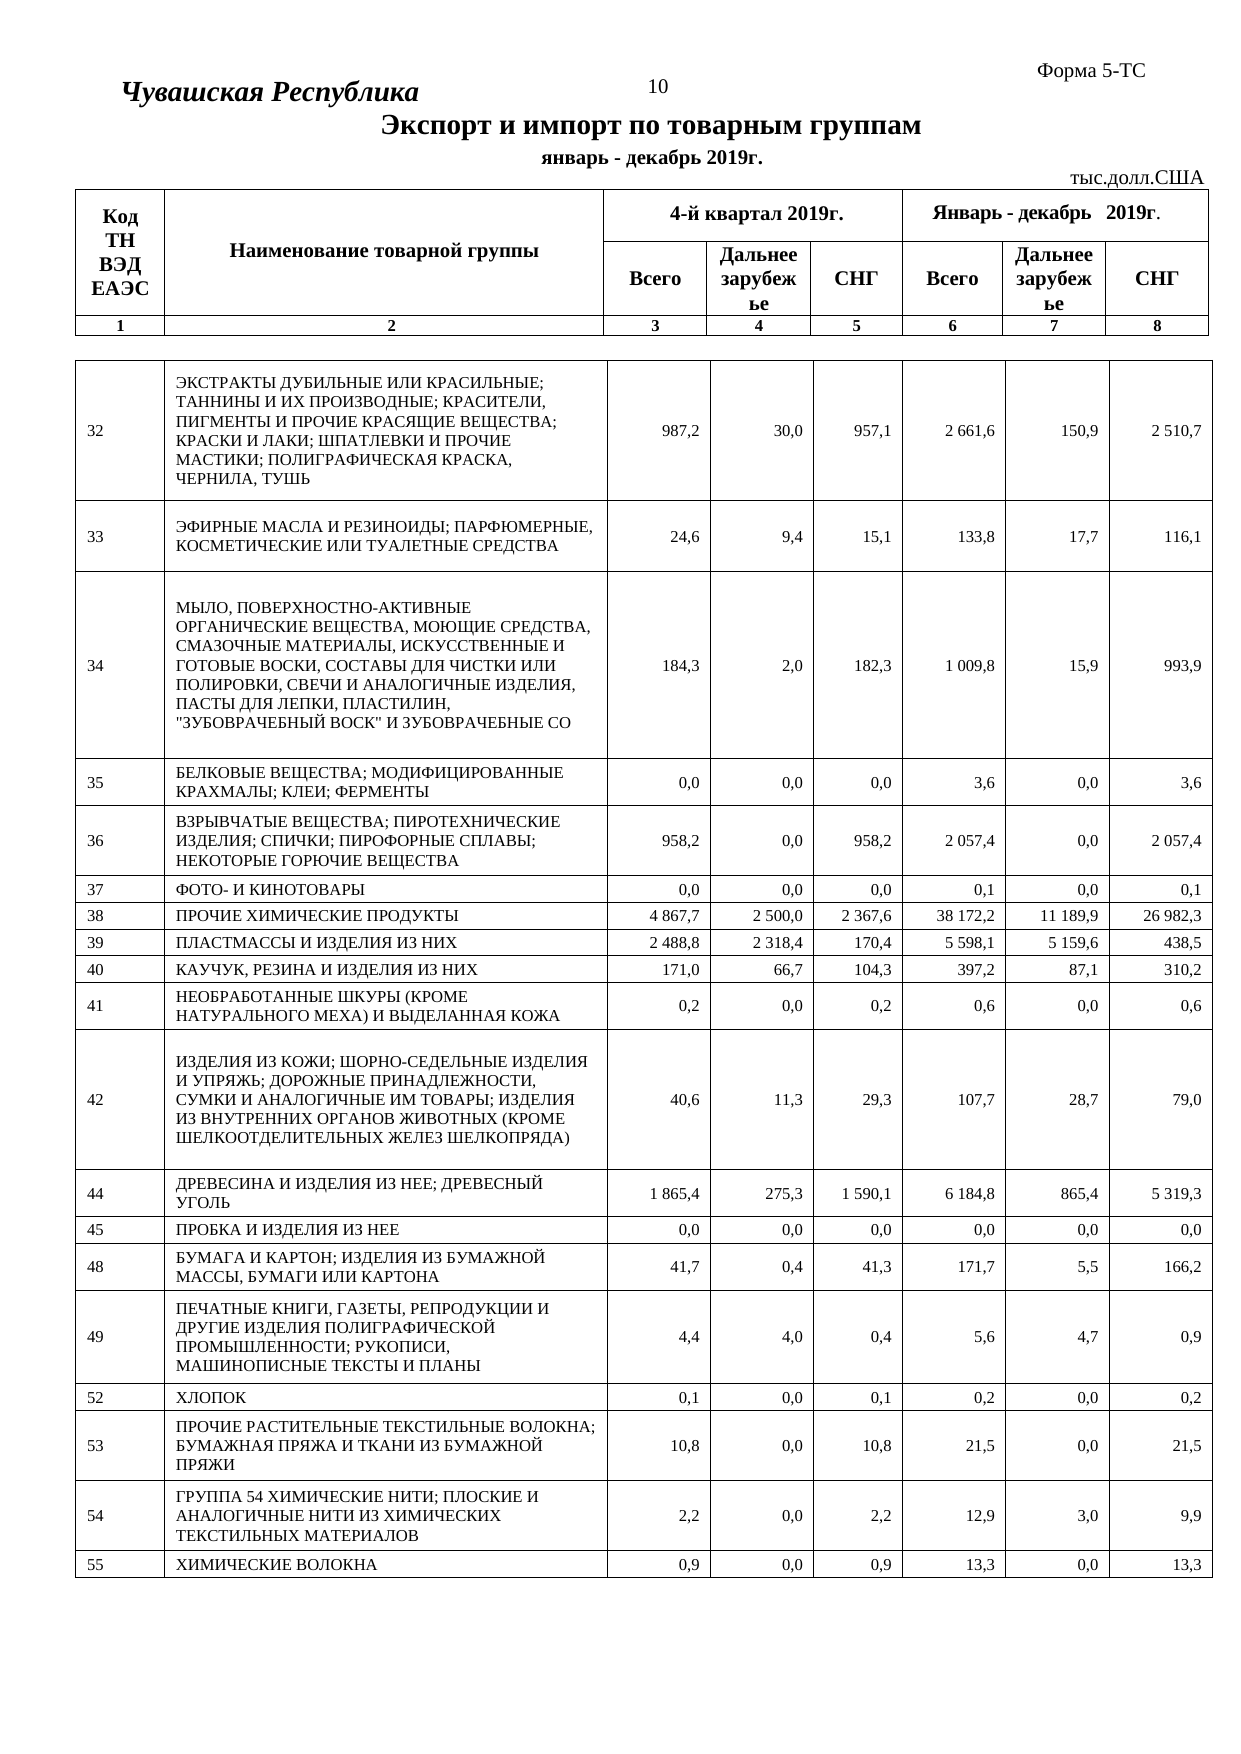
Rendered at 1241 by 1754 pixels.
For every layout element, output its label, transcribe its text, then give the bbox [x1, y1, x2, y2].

table_cell 40,6 [608, 1030, 710, 1169]
table_cell 993,9 [1110, 572, 1212, 758]
table_cell 10,8 [814, 1411, 902, 1480]
table_cell 0,0 [711, 1481, 813, 1550]
table_cell 41 [76, 983, 164, 1028]
table_cell 15,1 [814, 501, 902, 571]
table_cell 0,2 [1110, 1384, 1212, 1410]
table_cell 4 867,7 [608, 903, 710, 928]
table_cell 9,9 [1110, 1481, 1212, 1550]
table_cell 5 319,3 [1110, 1170, 1212, 1216]
table_cell 5 159,6 [1006, 930, 1109, 955]
table_cell 39 [76, 930, 164, 955]
table_cell 5,5 [1006, 1244, 1109, 1289]
table_cell 41,7 [608, 1244, 710, 1289]
table_cell 44 [76, 1170, 164, 1216]
table_cell 3,6 [1110, 759, 1212, 805]
table_cell 13,3 [1110, 1551, 1212, 1577]
table_cell 33 [76, 501, 164, 571]
table_cell ДРЕВЕСИНА И ИЗДЕЛИЯ ИЗ НЕЕ; ДРЕВЕСНЫЙ УГОЛЬ [165, 1170, 607, 1216]
table_cell 0,0 [608, 759, 710, 805]
table_cell 9,4 [711, 501, 813, 571]
table_cell 310,2 [1110, 956, 1212, 982]
table_cell 53 [76, 1411, 164, 1480]
table_cell 133,8 [903, 501, 1005, 571]
table_cell 2 488,8 [608, 930, 710, 955]
table_cell 2,0 [711, 572, 813, 758]
table_cell 958,2 [608, 806, 710, 875]
table_cell 0,0 [711, 1411, 813, 1480]
table_cell ХЛОПОК [165, 1384, 607, 1410]
table_cell 2 318,4 [711, 930, 813, 955]
table_cell ПЛАСТМАССЫ И ИЗДЕЛИЯ ИЗ НИХ [165, 930, 607, 955]
table_cell 0,0 [1006, 806, 1109, 875]
table_cell 1 865,4 [608, 1170, 710, 1216]
table_cell 0,0 [711, 1551, 813, 1577]
table_cell 0,0 [711, 983, 813, 1028]
table_cell 0,1 [1110, 876, 1212, 902]
table_cell 0,9 [1110, 1291, 1212, 1383]
table_cell 275,3 [711, 1170, 813, 1216]
table_cell 4,0 [711, 1291, 813, 1383]
table_cell 0,1 [814, 1384, 902, 1410]
table_cell ИЗДЕЛИЯ ИЗ КОЖИ; ШОРНО-СЕДЕЛЬНЫЕ ИЗДЕЛИЯ И УПРЯЖЬ; ДОРОЖНЫЕ ПРИНАДЛЕЖНОСТИ, СУМКИ И АНАЛОГИЧНЫЕ ИМ ТОВАРЫ; ИЗДЕЛИЯ ИЗ ВНУТРЕННИХ ОРГАНОВ ЖИВОТНЫХ (КРОМЕ ШЕЛКООТДЕЛИТЕЛЬНЫХ ЖЕЛЕЗ ШЕЛКОПРЯДА) [165, 1030, 607, 1169]
table_cell 2,2 [814, 1481, 902, 1550]
table_cell 49 [76, 1291, 164, 1383]
table_cell 2 500,0 [711, 903, 813, 928]
table_cell 87,1 [1006, 956, 1109, 982]
table_cell 48 [76, 1244, 164, 1289]
table_cell 35 [76, 759, 164, 805]
table_cell ЭФИРНЫЕ МАСЛА И РЕЗИНОИДЫ; ПАРФЮМЕРНЫЕ, КОСМЕТИЧЕСКИЕ ИЛИ ТУАЛЕТНЫЕ СРЕДСТВА [165, 501, 607, 571]
table_cell ПРОЧИЕ ХИМИЧЕСКИЕ ПРОДУКТЫ [165, 903, 607, 928]
table_cell 104,3 [814, 956, 902, 982]
table_cell 0,4 [711, 1244, 813, 1289]
table_cell 171,7 [903, 1244, 1005, 1289]
table_cell 40 [76, 956, 164, 982]
table_cell 2 367,6 [814, 903, 902, 928]
table_cell ВЗРЫВЧАТЫЕ ВЕЩЕСТВА; ПИРОТЕХНИЧЕСКИЕ ИЗДЕЛИЯ; СПИЧКИ; ПИРОФОРНЫЕ СПЛАВЫ; НЕКОТОРЫЕ ГОРЮЧИЕ ВЕЩЕСТВА [165, 806, 607, 875]
table_cell 11,3 [711, 1030, 813, 1169]
table_cell 13,3 [903, 1551, 1005, 1577]
table_cell 0,0 [608, 1217, 710, 1243]
table_cell 79,0 [1110, 1030, 1212, 1169]
table_cell 0,9 [814, 1551, 902, 1577]
table_cell 0,0 [1006, 876, 1109, 902]
table_cell 10,8 [608, 1411, 710, 1480]
table_cell 107,7 [903, 1030, 1005, 1169]
table_cell 0,0 [814, 759, 902, 805]
table_cell 5 598,1 [903, 930, 1005, 955]
table_cell 21,5 [1110, 1411, 1212, 1480]
table_cell 28,7 [1006, 1030, 1109, 1169]
table_cell 4,7 [1006, 1291, 1109, 1383]
table_cell 12,9 [903, 1481, 1005, 1550]
table_cell 2 057,4 [903, 806, 1005, 875]
table_cell 184,3 [608, 572, 710, 758]
table_cell НЕОБРАБОТАННЫЕ ШКУРЫ (КРОМЕ НАТУРАЛЬНОГО МЕХА) И ВЫДЕЛАННАЯ КОЖА [165, 983, 607, 1028]
table_cell 397,2 [903, 956, 1005, 982]
table_cell 0,1 [608, 1384, 710, 1410]
table_cell 0,1 [903, 876, 1005, 902]
table_cell 0,0 [711, 1384, 813, 1410]
table_cell ПРОБКА И ИЗДЕЛИЯ ИЗ НЕЕ [165, 1217, 607, 1243]
table_cell БУМАГА И КАРТОН; ИЗДЕЛИЯ ИЗ БУМАЖНОЙ МАССЫ, БУМАГИ ИЛИ КАРТОНА [165, 1244, 607, 1289]
table_cell 0,0 [1006, 983, 1109, 1028]
table_cell 41,3 [814, 1244, 902, 1289]
table_cell 0,2 [608, 983, 710, 1028]
table_cell 0,2 [903, 1384, 1005, 1410]
table_cell 0,0 [1006, 1551, 1109, 1577]
table_cell 438,5 [1110, 930, 1212, 955]
table_cell 29,3 [814, 1030, 902, 1169]
table_cell 26 982,3 [1110, 903, 1212, 928]
table_cell 957,1 [814, 361, 902, 500]
table_cell ХИМИЧЕСКИЕ ВОЛОКНА [165, 1551, 607, 1577]
table_cell 2,2 [608, 1481, 710, 1550]
table_cell ЭКСТРАКТЫ ДУБИЛЬНЫЕ ИЛИ КРАСИЛЬНЫЕ; ТАННИНЫ И ИХ ПРОИЗВОДНЫЕ; КРАСИТЕЛИ, ПИГМЕНТЫ И ПРОЧИЕ КРАСЯЩИЕ ВЕЩЕСТВА; КРАСКИ И ЛАКИ; ШПАТЛЕВКИ И ПРОЧИЕ МАСТИКИ; ПОЛИГРАФИЧЕСКАЯ КРАСКА, ЧЕРНИЛА, ТУШЬ [165, 361, 607, 500]
table_cell ФОТО- И КИНОТОВАРЫ [165, 876, 607, 902]
table_cell 30,0 [711, 361, 813, 500]
table_cell 2 510,7 [1110, 361, 1212, 500]
table_cell 5,6 [903, 1291, 1005, 1383]
table_cell КАУЧУК, РЕЗИНА И ИЗДЕЛИЯ ИЗ НИХ [165, 956, 607, 982]
table_cell 0,0 [711, 806, 813, 875]
table_cell 34 [76, 572, 164, 758]
table_cell 55 [76, 1551, 164, 1577]
table_cell 150,9 [1006, 361, 1109, 500]
table_cell 0,6 [1110, 983, 1212, 1028]
table_cell 37 [76, 876, 164, 902]
table_cell 24,6 [608, 501, 710, 571]
table_cell 0,9 [608, 1551, 710, 1577]
table_cell 1 590,1 [814, 1170, 902, 1216]
table_cell ГРУППА 54 ХИМИЧЕСКИЕ НИТИ; ПЛОСКИЕ И АНАЛОГИЧНЫЕ НИТИ ИЗ ХИМИЧЕСКИХ ТЕКСТИЛЬНЫХ МАТЕРИАЛОВ [165, 1481, 607, 1550]
table_cell 38 172,2 [903, 903, 1005, 928]
table_cell 0,0 [1006, 1411, 1109, 1480]
table_cell 42 [76, 1030, 164, 1169]
table_cell 11 189,9 [1006, 903, 1109, 928]
table_cell 171,0 [608, 956, 710, 982]
table_cell 0,0 [903, 1217, 1005, 1243]
table_cell 38 [76, 903, 164, 928]
table_cell 32 [76, 361, 164, 500]
table_cell 958,2 [814, 806, 902, 875]
table_cell 6 184,8 [903, 1170, 1005, 1216]
table_cell 0,4 [814, 1291, 902, 1383]
table_cell ПЕЧАТНЫЕ КНИГИ, ГАЗЕТЫ, РЕПРОДУКЦИИ И ДРУГИЕ ИЗДЕЛИЯ ПОЛИГРАФИЧЕСКОЙ ПРОМЫШЛЕННОСТИ; РУКОПИСИ, МАШИНОПИСНЫЕ ТЕКСТЫ И ПЛАНЫ [165, 1291, 607, 1383]
table_cell 66,7 [711, 956, 813, 982]
table_cell 15,9 [1006, 572, 1109, 758]
table_cell 0,0 [711, 876, 813, 902]
table_cell 4,4 [608, 1291, 710, 1383]
table_cell 0,0 [1006, 759, 1109, 805]
table_cell БЕЛКОВЫЕ ВЕЩЕСТВА; МОДИФИЦИРОВАННЫЕ КРАХМАЛЫ; КЛЕИ; ФЕРМЕНТЫ [165, 759, 607, 805]
table_cell 166,2 [1110, 1244, 1212, 1289]
table_cell 1 009,8 [903, 572, 1005, 758]
table_cell МЫЛО, ПОВЕРХНОСТНО-АКТИВНЫЕ ОРГАНИЧЕСКИЕ ВЕЩЕСТВА, МОЮЩИЕ СРЕДСТВА, СМАЗОЧНЫЕ МАТЕРИАЛЫ, ИСКУССТВЕННЫЕ И ГОТОВЫЕ ВОСКИ, СОСТАВЫ ДЛЯ ЧИСТКИ ИЛИ ПОЛИРОВКИ, СВЕЧИ И АНАЛОГИЧНЫЕ ИЗДЕЛИЯ, ПАСТЫ ДЛЯ ЛЕПКИ, ПЛАСТИЛИН, "ЗУБОВРАЧЕБНЫЙ ВОСК" И ЗУБОВРАЧЕБНЫЕ СО [165, 572, 607, 758]
table_cell 987,2 [608, 361, 710, 500]
table_cell ПРОЧИЕ РАСТИТЕЛЬНЫЕ ТЕКСТИЛЬНЫЕ ВОЛОКНА; БУМАЖНАЯ ПРЯЖА И ТКАНИ ИЗ БУМАЖНОЙ ПРЯЖИ [165, 1411, 607, 1480]
table_cell 45 [76, 1217, 164, 1243]
table_cell 0,0 [608, 876, 710, 902]
table_cell 170,4 [814, 930, 902, 955]
table_cell 2 661,6 [903, 361, 1005, 500]
table_cell 116,1 [1110, 501, 1212, 571]
table_cell 3,6 [903, 759, 1005, 805]
table_cell 0,0 [711, 1217, 813, 1243]
table_cell 0,0 [1006, 1384, 1109, 1410]
table_cell 0,0 [1110, 1217, 1212, 1243]
table_cell 0,0 [814, 876, 902, 902]
table_cell 2 057,4 [1110, 806, 1212, 875]
table_cell 0,2 [814, 983, 902, 1028]
table_cell 36 [76, 806, 164, 875]
table_cell 182,3 [814, 572, 902, 758]
table_cell 54 [76, 1481, 164, 1550]
table_cell 52 [76, 1384, 164, 1410]
table_cell 0,0 [711, 759, 813, 805]
table_cell 17,7 [1006, 501, 1109, 571]
table_cell 0,0 [814, 1217, 902, 1243]
table_cell 0,0 [1006, 1217, 1109, 1243]
table_cell 865,4 [1006, 1170, 1109, 1216]
table_cell 21,5 [903, 1411, 1005, 1480]
table_cell 3,0 [1006, 1481, 1109, 1550]
table_cell 0,6 [903, 983, 1005, 1028]
